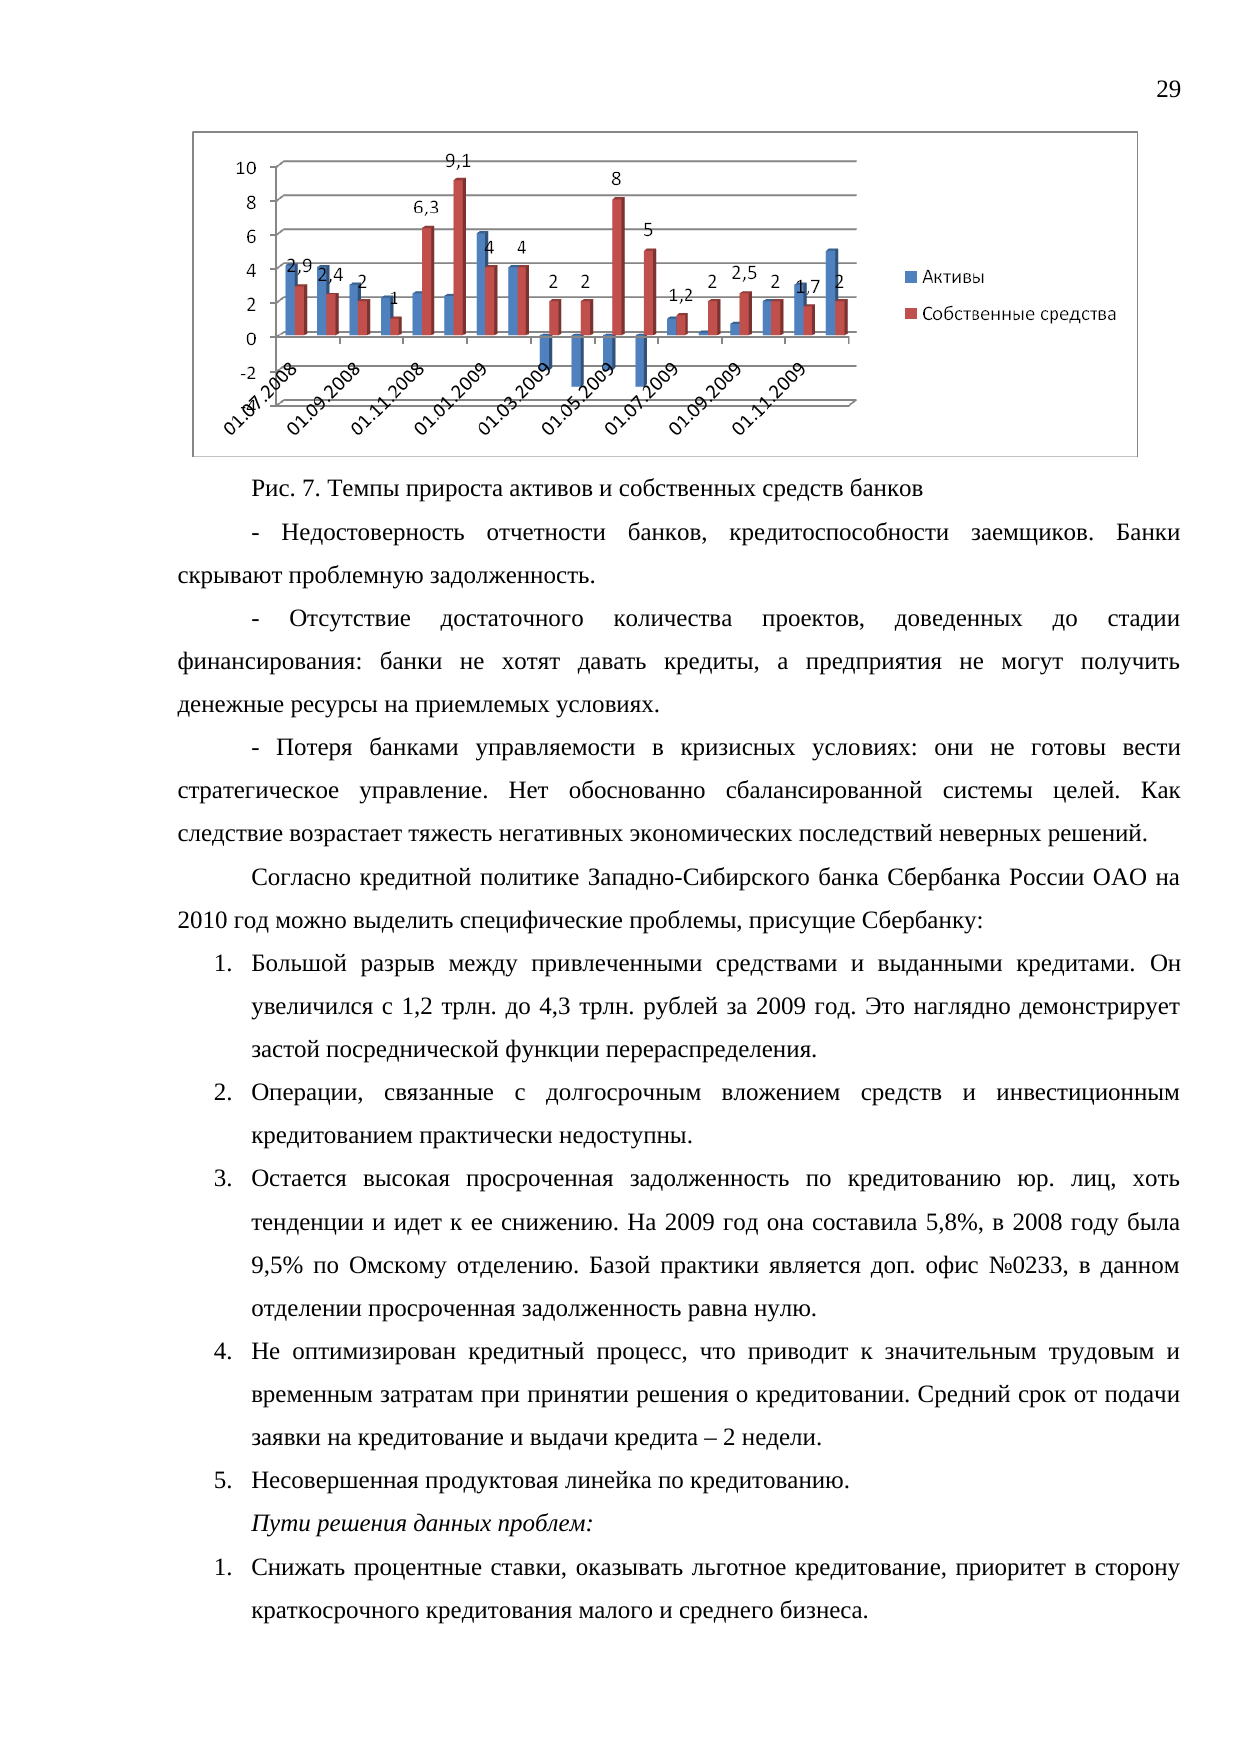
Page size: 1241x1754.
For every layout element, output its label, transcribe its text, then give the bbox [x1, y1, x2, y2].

text Рис. 7. Темпы прироста активов и собственных средств банков [177, 473, 1181, 502]
text - Потеря банками управляемости в кризисных условиях: они не готовы вести стратегическое управление. Нет обоснованно сбалансированной системы целей. Как следствие возрастает тяжесть негативных экономических последствий неверных решений. [177, 732, 1181, 847]
text - Недостоверность отчетности банков, кредитоспособности заемщиков. Банки скрывают проблемную задолженность. [177, 517, 1181, 588]
picture [191, 131, 1138, 457]
list Остается высокая просроченная задолженность по кредитованию юр. лиц, хоть тенденции и идет к ее снижению. На 2009 год она составила 5,8%, в 2008 году была 9,5% по Омскому отделению. Базой практики является доп. офис №0233, в данном отделении просроченная задолженность равна нулю. [213, 1163, 1181, 1322]
list Снижать процентные ставки, оказывать льготное кредитование, приоритет в сторону краткосрочного кредитования малого и среднего бизнеса. [213, 1552, 1181, 1623]
text Согласно кредитной политике Западно-Сибирского банка Сбербанка России ОАО на 2010 год можно выделить специфические проблемы, присущие Сбербанку: [177, 862, 1181, 933]
list Операции, связанные с долгосрочным вложением средств и инвестиционным кредитованием практически недоступны. [213, 1077, 1181, 1149]
list Большой разрыв между привлеченными средствами и выданными кредитами. Он увеличился с 1,2 трлн. до 4,3 трлн. рублей за 2009 год. Это наглядно демонстрирует застой посреднической функции перераспределения. [213, 948, 1181, 1063]
text Пути решения данных проблем: [177, 1508, 1181, 1537]
list Не оптимизирован кредитный процесс, что приводит к значительным трудовым и временным затратам при принятии решения о кредитовании. Средний срок от подачи заявки на кредитование и выдачи кредита – 2 недели. [213, 1336, 1181, 1451]
list Несовершенная продуктовая линейка по кредитованию. [213, 1465, 1181, 1494]
text - Отсутствие достаточного количества проектов, доведенных до стадии финансирования: банки не хотят давать кредиты, а предприятия не могут получить денежные ресурсы на приемлемых условиях. [177, 603, 1181, 718]
